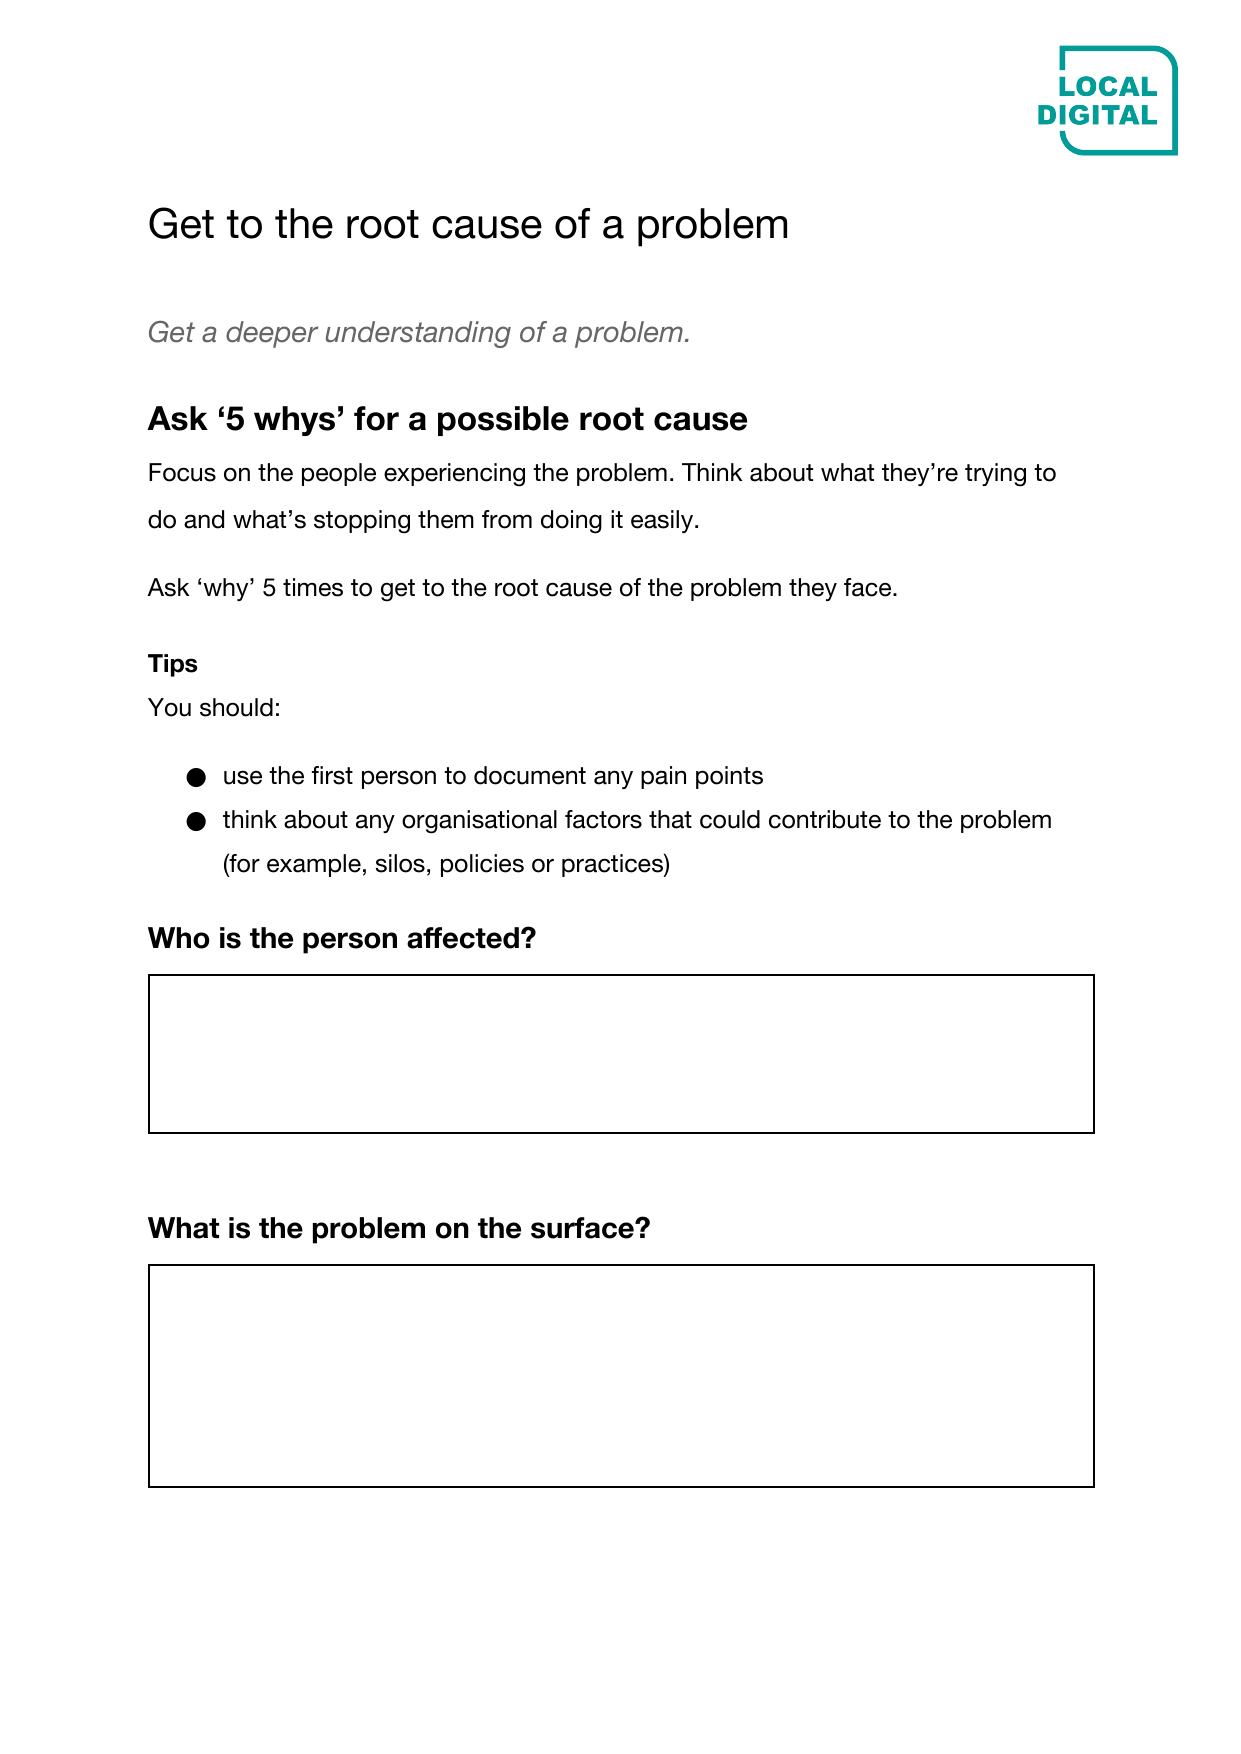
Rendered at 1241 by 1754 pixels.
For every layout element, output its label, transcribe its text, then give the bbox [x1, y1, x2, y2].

subtitle Tips [148, 648, 1093, 680]
list use the first person to document any pain points [185, 760, 1093, 792]
text You should: [148, 692, 1093, 724]
subtitle Who is the person affected? [148, 920, 1093, 957]
picture [1011, 24, 1205, 177]
subtitle Get a deeper understanding of a problem. [148, 314, 1093, 351]
subtitle Ask ‘5 whys’ for a possible root cause [148, 398, 1093, 440]
table_header [150, 976, 1093, 1132]
list think about any organisational factors that could contribute to the problem (for example, silos, policies or practices) [185, 804, 1093, 879]
text Ask ‘why’ 5 times to get to the root cause of the problem they face. [148, 572, 1093, 603]
title Get to the root cause of a problem [148, 198, 1093, 250]
subtitle What is the problem on the surface? [148, 1210, 1093, 1247]
table_header [150, 1266, 1093, 1486]
text Focus on the people experiencing the problem. Think about what they’re trying to do and what’s stopping them from doing it easily. [148, 457, 1093, 535]
